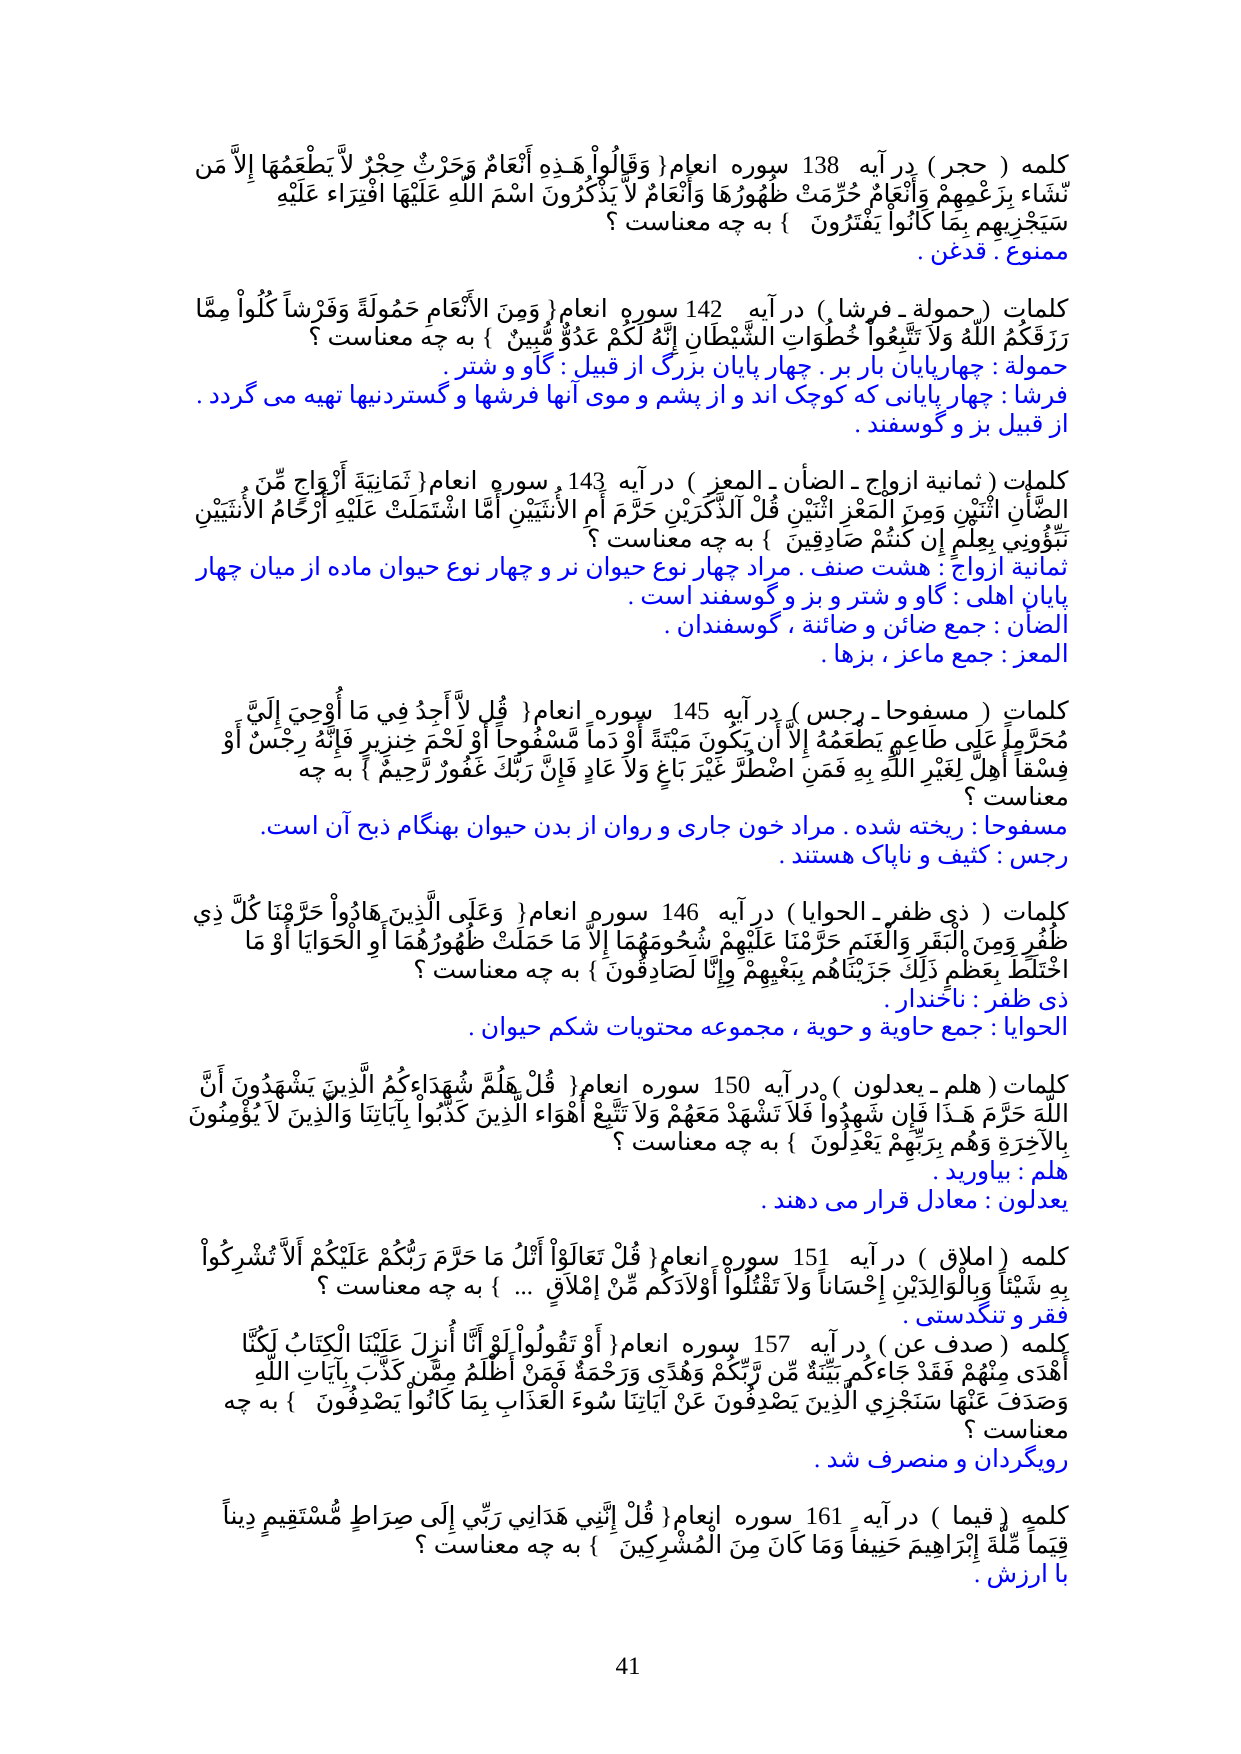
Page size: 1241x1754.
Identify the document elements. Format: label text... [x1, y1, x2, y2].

text ممنوع . قدغن . [187, 236, 1069, 265]
text المعز : جمع ماعز ، بزها . [187, 639, 1069, 667]
text فقر و تنگدستی . [187, 1300, 1069, 1329]
text با ارزش . [187, 1559, 1069, 1587]
text الضأن : جمع ضائن و ضائنة ، گوسفندان . [187, 610, 1069, 639]
text کلمات ( هلم ـ یعدلون ) در آیه 150 سوره انعام{ قُلْ هَلُمَّ شُهَدَاءكُمُ الَّذِينَ يَشْهَدُونَ أَنَّ اللّهَ حَرَّمَ هَـذَا فَإِن شَهِدُواْ فَلاَ تَشْهَدْ مَعَهُمْ وَلاَ تَتَّبِعْ أَهْوَاء الَّذِينَ كَذَّبُواْ بِآيَاتِنَا وَالَّذِينَ لاَ يُؤْمِنُونَ بِالآخِرَةِ وَهُم بِرَبِّهِمْ يَعْدِلُونَ } به چه معناست ؟ [187, 1070, 1069, 1156]
text فرشا : چهار پایانی که کوچک اند و از پشم و موی آنها فرشها و گستردنیها تهیه می گردد . از قبیل بز و گوسفند . [187, 380, 1069, 437]
text کلمه ( حجر ) در آیه 138 سوره انعام{ وَقَالُواْ هَـذِهِ أَنْعَامٌ وَحَرْثٌ حِجْرٌ لاَّ يَطْعَمُهَا إِلاَّ مَن نّشَاء بِزَعْمِهِمْ وَأَنْعَامٌ حُرِّمَتْ ظُهُورُهَا وَأَنْعَامٌ لاَّ يَذْكُرُونَ اسْمَ اللّهِ عَلَيْهَا افْتِرَاء عَلَيْهِ سَيَجْزِيهِم بِمَا كَانُواْ يَفْتَرُونَ } به چه معناست ؟ [187, 150, 1069, 236]
text حمولة : چهارپایان بار بر . چهار پایان بزرگ از قبیل : گاو و شتر . [187, 351, 1069, 380]
text الحوایا : جمع حاویة و حویة ، مجموعه محتویات شکم حیوان . [187, 1012, 1069, 1041]
text کلمات ( ذی ظفر ـ الحوایا ) در آیه 146 سوره انعام{ وَعَلَى الَّذِينَ هَادُواْ حَرَّمْنَا كُلَّ ذِي ظُفُرٍ وَمِنَ الْبَقَرِ وَالْغَنَمِ حَرَّمْنَا عَلَيْهِمْ شُحُومَهُمَا إِلاَّ مَا حَمَلَتْ ظُهُورُهُمَا أَوِ الْحَوَايَا أَوْ مَا اخْتَلَطَ بِعَظْمٍ ذَلِكَ جَزَيْنَاهُم بِبَغْيِهِمْ وِإِنَّا لَصَادِقُونَ } به چه معناست ؟ [187, 897, 1069, 984]
text کلمات ( حمولة ـ فرشا ) در آیه 142 سوره انعام{ وَمِنَ الأَنْعَامِ حَمُولَةً وَفَرْشاً كُلُواْ مِمَّا رَزَقَكُمُ اللّهُ وَلاَ تَتَّبِعُواْ خُطُوَاتِ الشَّيْطَانِ إِنَّهُ لَكُمْ عَدُوٌّ مُّبِينٌ } به چه معناست ؟ [187, 294, 1069, 351]
text رویگردان و منصرف شد . [187, 1444, 1069, 1472]
text رجس : کثیف و ناپاک هستند . [187, 840, 1069, 869]
text یعدلون : معادل قرار می دهند . [187, 1185, 1069, 1214]
text کلمه ( املاق ) در آیه 151 سوره انعام{ قُلْ تَعَالَوْاْ أَتْلُ مَا حَرَّمَ رَبُّكُمْ عَلَيْكُمْ أَلاَّ تُشْرِكُواْ بِهِ شَيْئاً وَبِالْوَالِدَيْنِ إِحْسَاناً وَلاَ تَقْتُلُواْ أَوْلاَدَكُم مِّنْ إمْلاَقٍ ... } به چه معناست ؟ [187, 1242, 1069, 1300]
text کلمات ( ثمانیة ازواج ـ الضأن ـ المعز ) در آیه 143 سوره انعام{ ثَمَانِيَةَ أَزْوَاجٍ مِّنَ الضَّأْنِ اثْنَيْنِ وَمِنَ الْمَعْزِ اثْنَيْنِ قُلْ آلذَّكَرَيْنِ حَرَّمَ أَمِ الأُنثَيَيْنِ أَمَّا اشْتَمَلَتْ عَلَيْهِ أَرْحَامُ الأُنثَيَيْنِ نَبِّؤُونِي بِعِلْمٍ إِن كُنتُمْ صَادِقِينَ } به چه معناست ؟ [187, 466, 1069, 552]
text کلمه ( صدف عن ) در آیه 157 سوره انعام{ أَوْ تَقُولُواْ لَوْ أَنَّا أُنزِلَ عَلَيْنَا الْكِتَابُ لَكُنَّا أَهْدَى مِنْهُمْ فَقَدْ جَاءكُم بَيِّنَةٌ مِّن رَّبِّكُمْ وَهُدًى وَرَحْمَةٌ فَمَنْ أَظْلَمُ مِمَّن كَذَّبَ بِآيَاتِ اللّهِ وَصَدَفَ عَنْهَا سَنَجْزِي الَّذِينَ يَصْدِفُونَ عَنْ آيَاتِنَا سُوءَ الْعَذَابِ بِمَا كَانُواْ يَصْدِفُونَ } به چه معناست ؟ [187, 1329, 1069, 1444]
text کلمه ( قیما ) در آیه 161 سوره انعام{ قُلْ إِنَّنِي هَدَانِي رَبِّي إِلَى صِرَاطٍ مُّسْتَقِيمٍ دِيناً قِيَماً مِّلَّةَ إِبْرَاهِيمَ حَنِيفاً وَمَا كَانَ مِنَ الْمُشْرِكِينَ } به چه معناست ؟ [187, 1501, 1069, 1559]
text مسفوحا : ریخته شده . مراد خون جاری و روان از بدن حیوان بهنگام ذبح آن است. [187, 811, 1069, 840]
text ثمانیة ازواج : هشت صنف . مراد چهار نوع حیوان نر و چهار نوع حیوان ماده از میان چهار پایان اهلی : گاو و شتر و بز و گوسفند است . [187, 552, 1069, 610]
text کلمات ( مسفوحا ـ رجس ) در آیه 145 سوره انعام{ قُل لاَّ أَجِدُ فِي مَا أُوْحِيَ إِلَيَّ مُحَرَّماً عَلَى طَاعِمٍ يَطْعَمُهُ إِلاَّ أَن يَكُونَ مَيْتَةً أَوْ دَماً مَّسْفُوحاً أَوْ لَحْمَ خِنزِيرٍ فَإِنَّهُ رِجْسٌ أَوْ فِسْقاً أُهِلَّ لِغَيْرِ اللّهِ بِهِ فَمَنِ اضْطُرَّ غَيْرَ بَاغٍ وَلاَ عَادٍ فَإِنَّ رَبَّكَ غَفُورٌ رَّحِيمٌ } به چه معناست ؟ [187, 696, 1069, 811]
text ذی ظفر : ناخندار . [187, 984, 1069, 1012]
text هلم : بیاورید . [187, 1156, 1069, 1185]
